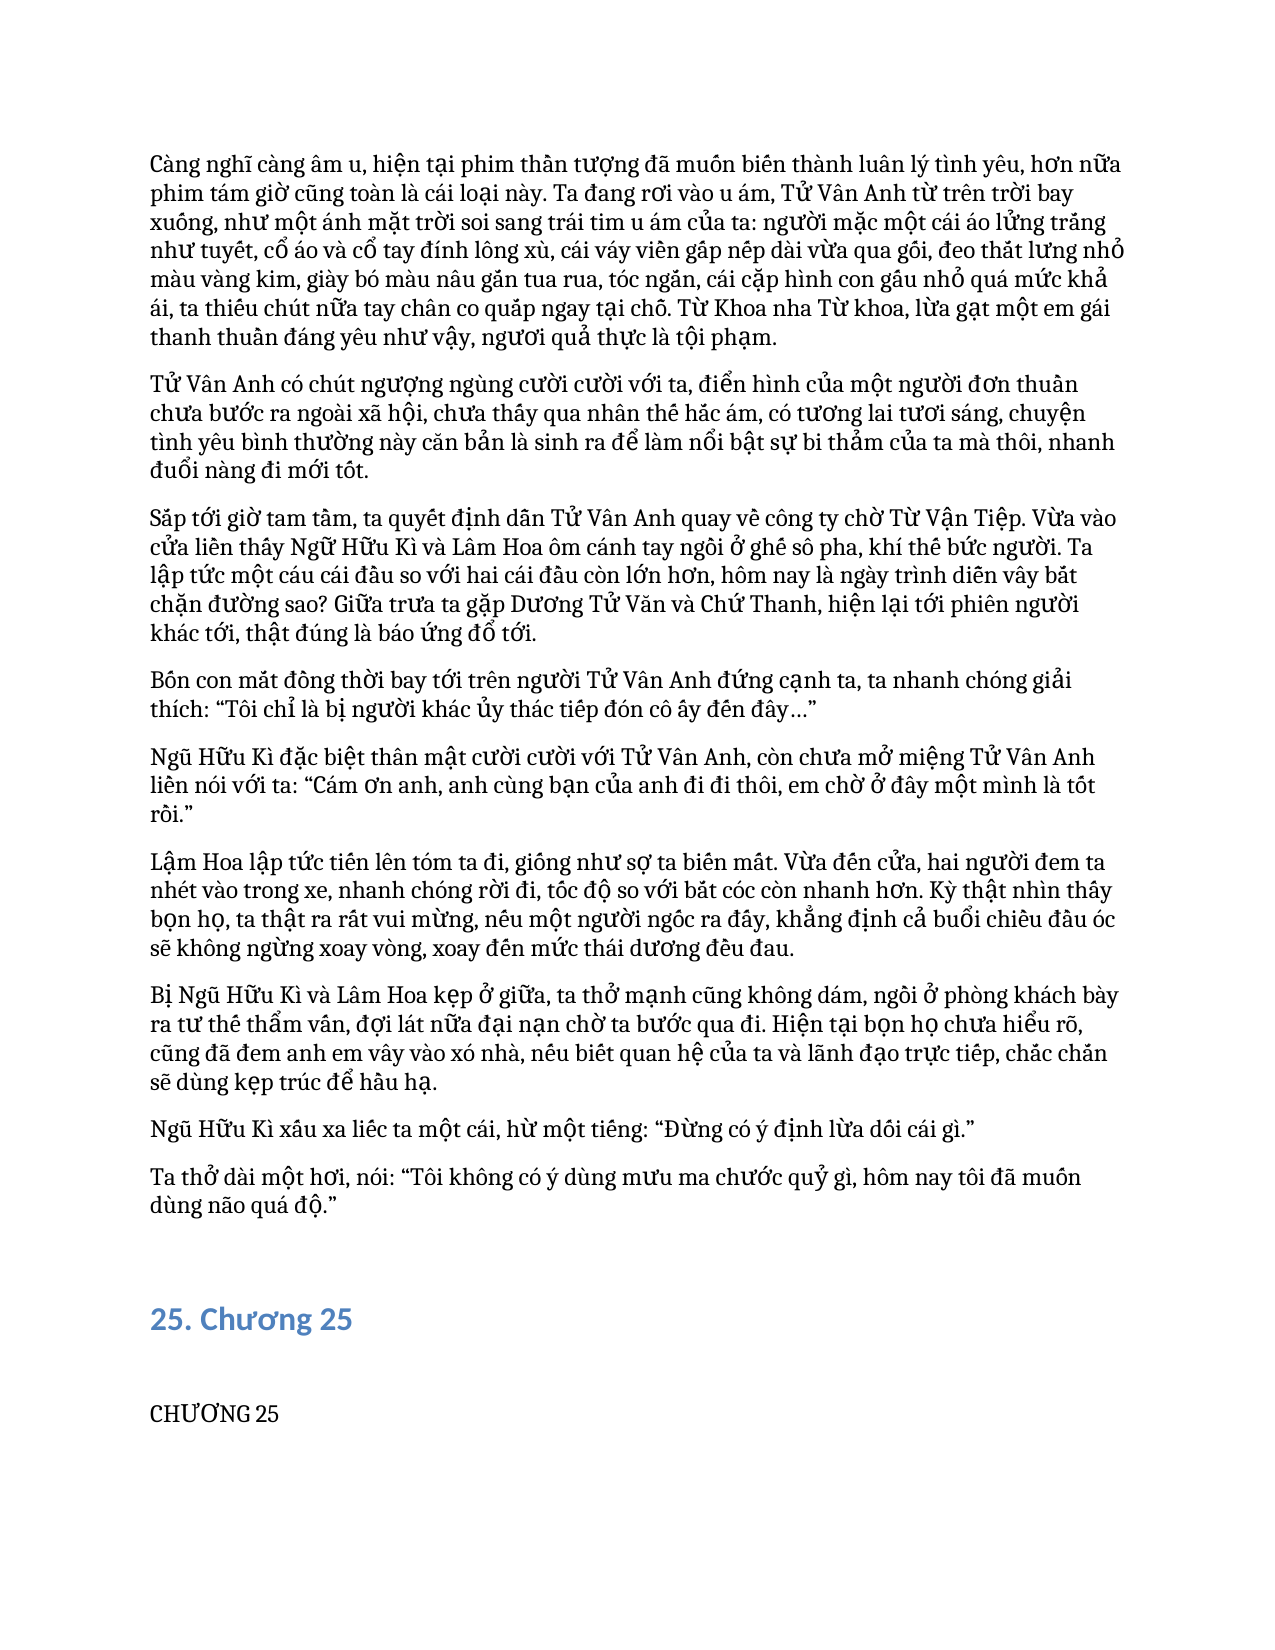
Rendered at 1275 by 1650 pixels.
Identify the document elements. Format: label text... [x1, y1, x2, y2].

subtitle 25. Chương 25 [150, 1298, 1125, 1339]
text Bốn con mắt đồng thời bay tới trên người Tử Vân Anh đứng cạnh ta, ta nhanh chóng giải thích: “Tôi chỉ là bị người khác ủy thác tiếp đón cô ấy đến đây…” [150, 666, 1125, 724]
text Tử Vân Anh có chút ngượng ngùng cười cười với ta, điển hình của một người đơn thuần chưa bước ra ngoài xã hội, chưa thấy qua nhân thế hắc ám, có tương lai tươi sáng, chuyện tình yêu bình thường này căn bản là sinh ra để làm nổi bật sự bi thảm của ta mà thôi, nhanh đuổi nàng đi mới tốt. [150, 370, 1125, 485]
text CHƯƠNG 25 [150, 1343, 1125, 1429]
text Càng nghĩ càng âm u, hiện tại phim thần tượng đã muốn biến thành luân lý tình yêu, hơn nữa phim tám giờ cũng toàn là cái loại này. Ta đang rơi vào u ám, Tử Vân Anh từ trên trời bay xuống, như một ánh mặt trời soi sang trái tim u ám của ta: người mặc một cái áo lửng trắng như tuyết, cổ áo và cổ tay đính lông xù, cái váy viền gấp nếp dài vừa qua gối, đeo thắt lưng nhỏ màu vàng kim, giày bó màu nâu gắn tua rua, tóc ngắn, cái cặp hình con gấu nhỏ quá mức khả ái, ta thiếu chút nữa tay chân co quắp ngay tại chỗ. Từ Khoa nha Từ khoa, lừa gạt một em gái thanh thuần đáng yêu như vậy, ngươi quả thực là tội phạm. [150, 150, 1125, 351]
text Sắp tới giờ tam tầm, ta quyết định dẫn Tử Vân Anh quay về công ty chờ Từ Vận Tiệp. Vừa vào cửa liền thấy Ngữ Hữu Kì và Lâm Hoa ôm cánh tay ngồi ở ghế sô pha, khí thế bức người. Ta lập tức một cáu cái đầu so với hai cái đầu còn lớn hơn, hôm nay là ngày trình diễn vây bắt chặn đường sao? Giữa trưa ta gặp Dương Tử Văn và Chứ Thanh, hiện lại tới phiên người khác tới, thật đúng là báo ứng đổ tới. [150, 504, 1125, 647]
text Ngũ Hữu Kì đặc biệt thân mật cười cười với Tử Vân Anh, còn chưa mở miệng Tử Vân Anh liền nói với ta: “Cám ơn anh, anh cùng bạn của anh đi đi thôi, em chờ ở đây một mình là tốt rồi.” [150, 742, 1125, 829]
text Ta thở dài một hơi, nói: “Tôi không có ý dùng mưu ma chước quỷ gì, hôm nay tôi đã muốn dùng não quá độ.” [150, 1162, 1125, 1277]
text Lậm Hoa lập tức tiến lên tóm ta đi, giống như sợ ta biến mất. Vừa đến cửa, hai người đem ta nhét vào trong xe, nhanh chóng rời đi, tốc độ so với bắt cóc còn nhanh hơn. Kỳ thật nhìn thấy bọn họ, ta thật ra rất vui mừng, nếu một người ngốc ra đấy, khẳng định cả buổi chiều đầu óc sẽ không ngừng xoay vòng, xoay đến mức thái dương đều đau. [150, 847, 1125, 962]
text Bị Ngũ Hữu Kì và Lâm Hoa kẹp ở giữa, ta thở mạnh cũng không dám, ngồi ở phòng khách bày ra tư thế thẩm vấn, đợi lát nữa đại nạn chờ ta bước qua đi. Hiện tại bọn họ chưa hiểu rõ, cũng đã đem anh em vây vào xó nhà, nếu biết quan hệ của ta và lãnh đạo trực tiếp, chắc chắn sẽ dùng kẹp trúc để hầu hạ. [150, 981, 1125, 1096]
text Ngũ Hữu Kì xấu xa liếc ta một cái, hừ một tiếng: “Đừng có ý định lừa dối cái gì.” [150, 1115, 1125, 1144]
